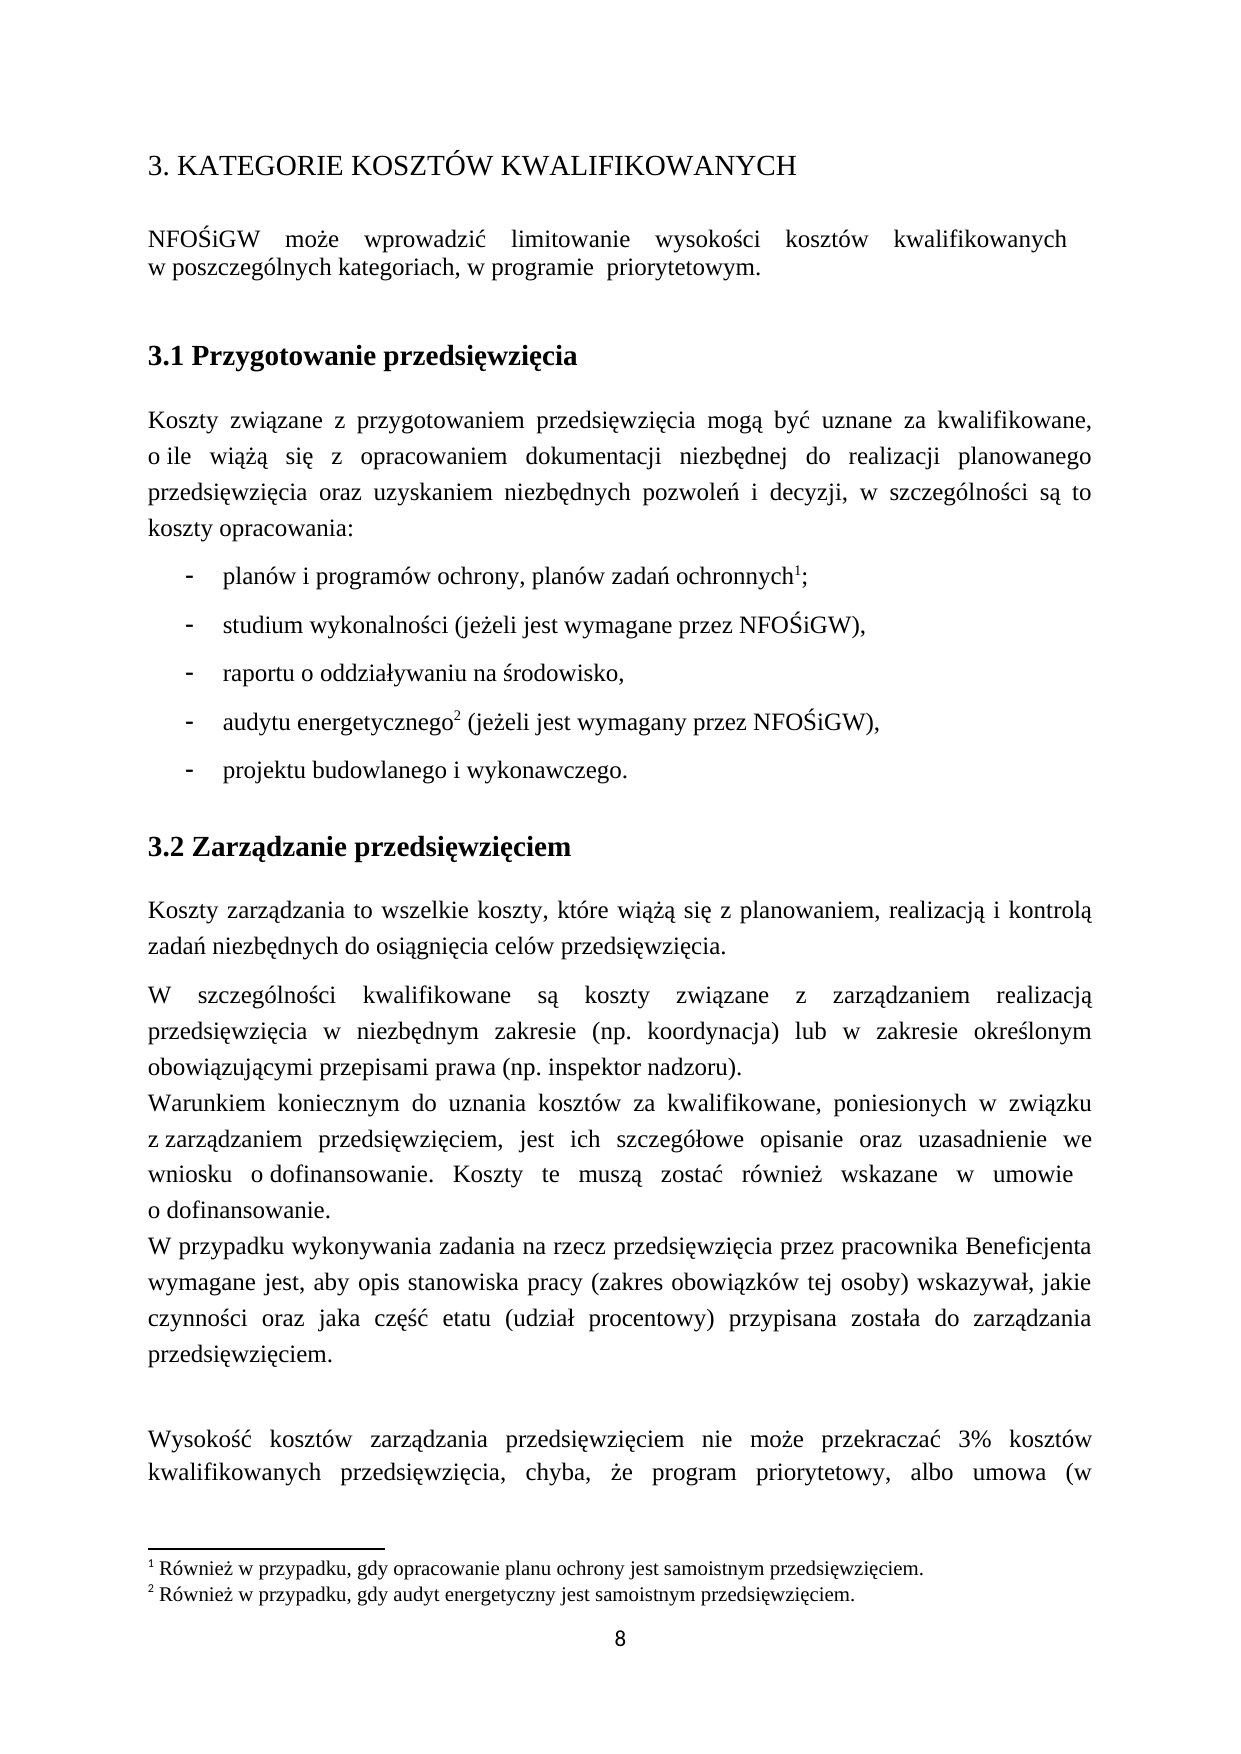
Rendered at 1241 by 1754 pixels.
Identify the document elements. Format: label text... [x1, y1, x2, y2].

text NFOŚiGW może wprowadzić limitowanie wysokości kosztów kwalifikowanych w poszczególnych kategoriach, w programie priorytetowym. [148, 224, 1093, 281]
text Koszty związane z przygotowaniem przedsięwzięcia mogą być uznane za kwalifikowane, o ile wiążą się z opracowaniem dokumentacji niezbędnej do realizacji planowanego przedsięwzięcia oraz uzyskaniem niezbędnych pozwoleń i decyzji, w szczególności są to koszty opracowania: [148, 405, 1093, 542]
list audytu energetycznego (jeżeli jest wymagany przez NFOŚiGW), [185, 707, 1093, 736]
subtitle 3. KATEGORIE KOSZTÓW KWALIFIKOWANYCH [148, 148, 1093, 181]
list planów i programów ochrony, planów zadań ochronnych; [185, 561, 1093, 590]
subtitle 3.2 Zarządzanie przedsięwzięciem [148, 829, 1093, 862]
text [148, 1424, 1093, 1485]
list projektu budowlanego i wykonawczego. [185, 755, 1093, 784]
subtitle 3.1 Przygotowanie przedsięwzięcia [148, 338, 1093, 372]
text W szczególności kwalifikowane są koszty związane z zarządzaniem realizacją przedsięwzięcia w niezbędnym zakresie (np. koordynacja) lub w zakresie określonym obowiązującymi przepisami prawa (np. inspektor nadzoru). [148, 980, 1093, 1081]
text W przypadku wykonywania zadania na rzecz przedsięwzięcia przez pracownika Beneficjenta wymagane jest, aby opis stanowiska pracy (zakres obowiązków tej osoby) wskazywał, jakie czynności oraz jaka część etatu (udział procentowy) przypisana została do zarządzania przedsięwzięciem. [148, 1231, 1093, 1368]
list studium wykonalności (jeżeli jest wymagane przez NFOŚiGW), [185, 610, 1093, 639]
text Koszty zarządzania to wszelkie koszty, które wiążą się z planowaniem, realizacją i kontrolą zadań niezbędnych do osiągnięcia celów przedsięwzięcia. [148, 896, 1093, 960]
list raportu o oddziaływaniu na środowisko, [185, 658, 1093, 687]
text Warunkiem koniecznym do uznania kosztów za kwalifikowane, poniesionych w związku z zarządzaniem przedsięwzięciem, jest ich szczegółowe opisanie oraz uzasadnienie we wniosku o dofinansowanie. Koszty te muszą zostać również wskazane w umowie o dofinansowanie. [148, 1088, 1093, 1224]
